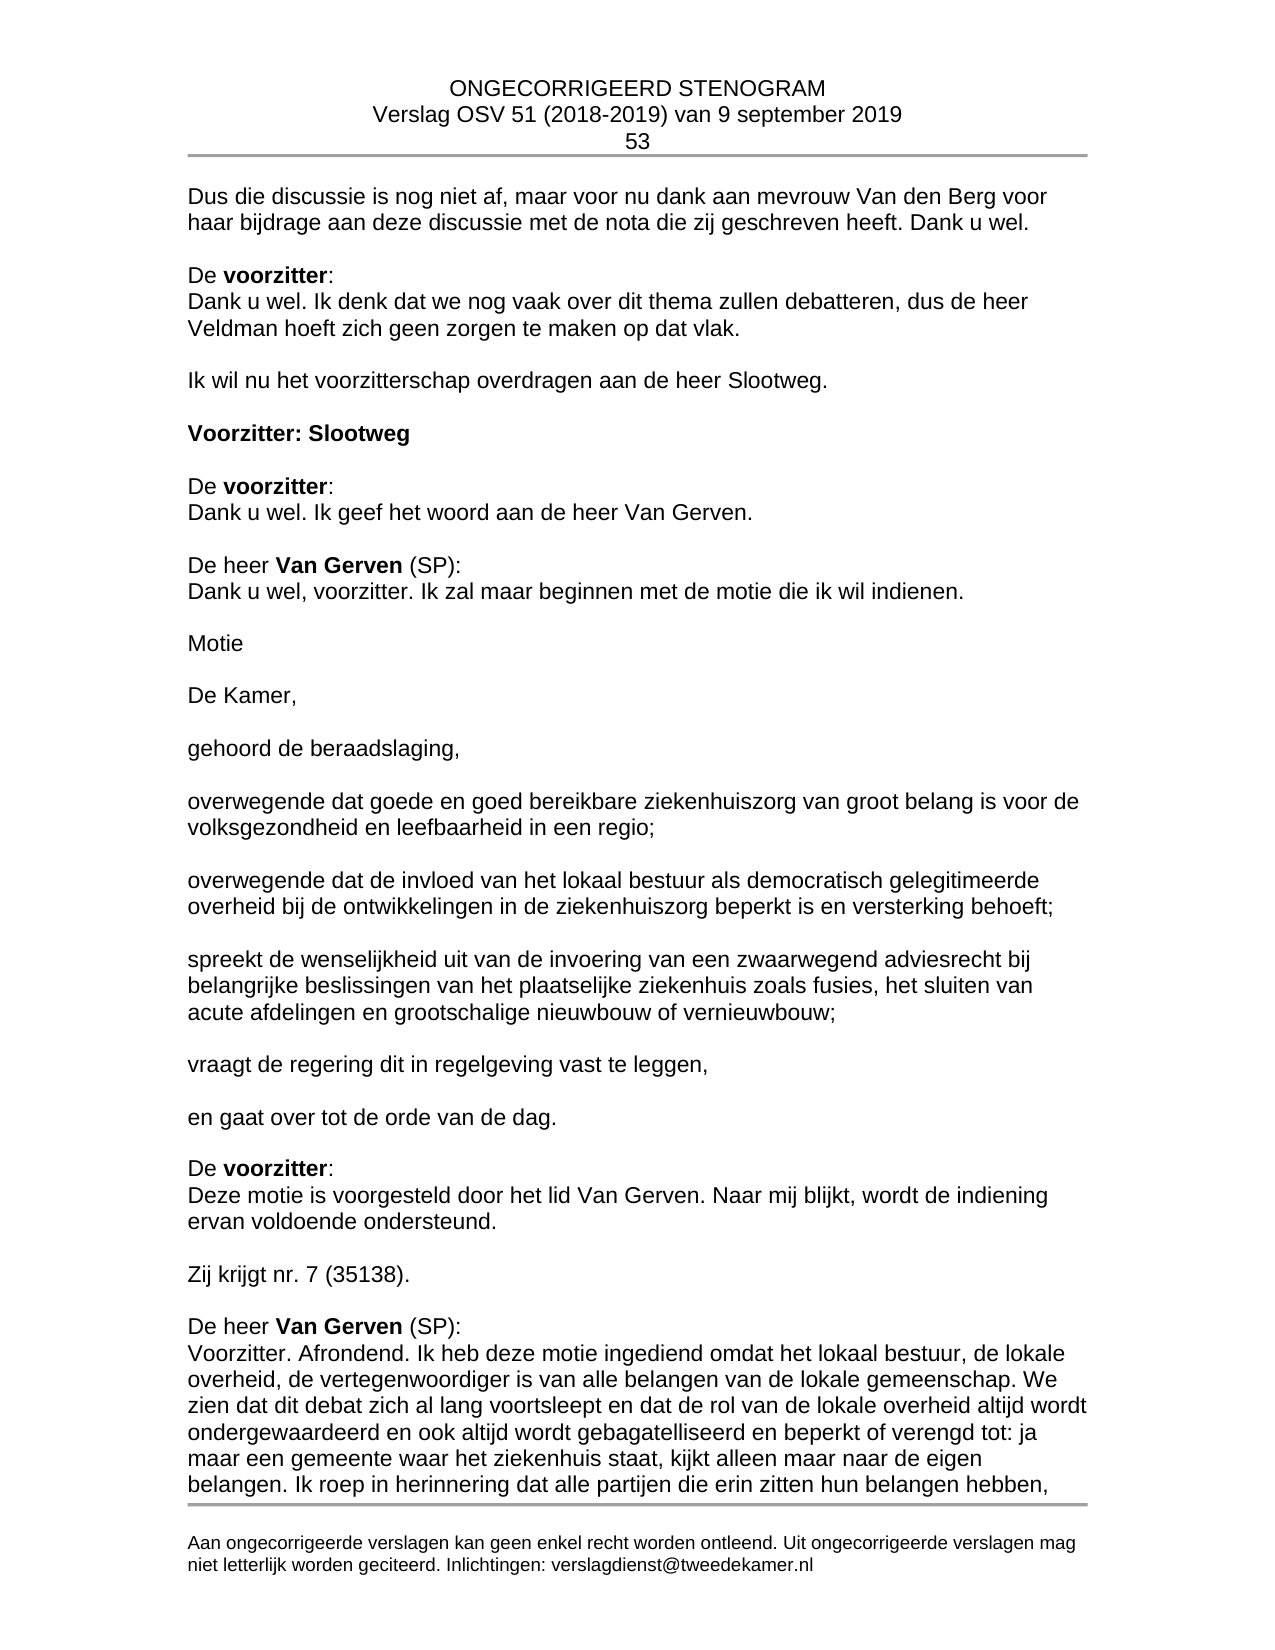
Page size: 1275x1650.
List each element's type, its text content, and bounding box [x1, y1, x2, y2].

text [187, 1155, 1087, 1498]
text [187, 183, 1087, 604]
text Motie De Kamer, gehoord de beraadslaging, overwegende dat goede en goed bereikbare ziekenhuiszorg van groot belang is voor de volksgezondheid en leefbaarheid in een regio; overwegende dat de invloed van het lokaal bestuur als democratisch gelegitimeerde overheid bij de ontwikkelingen in de ziekenhuiszorg beperkt is en versterking behoeft; spreekt de wenselijkheid uit van de invoering van een zwaarwegend adviesrecht bij belangrijke beslissingen van het plaatselijke ziekenhuis zoals fusies, het sluiten van acute afdelingen en grootschalige nieuwbouw of vernieuwbouw; vraagt de regering dit in regelgeving vast te leggen, en gaat over tot de orde van de dag. [187, 629, 1087, 1130]
